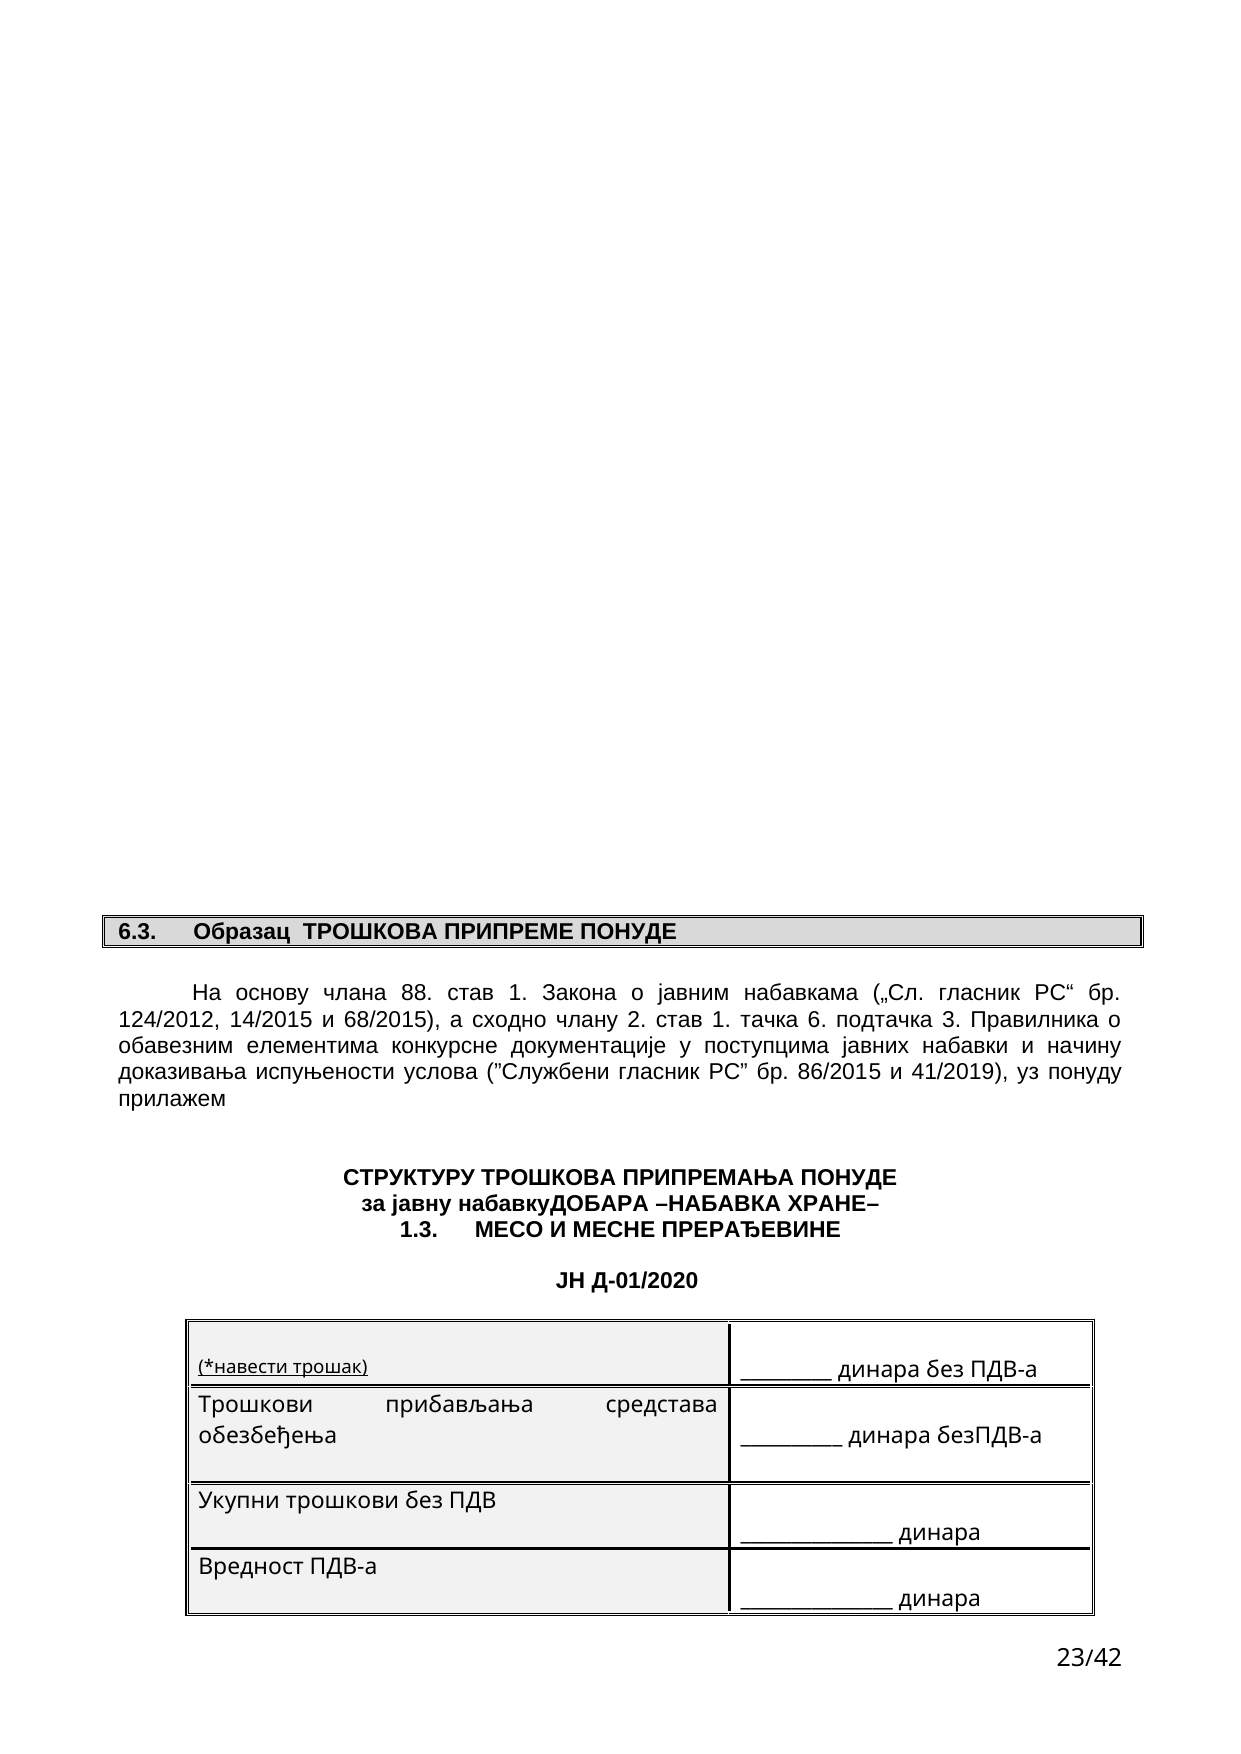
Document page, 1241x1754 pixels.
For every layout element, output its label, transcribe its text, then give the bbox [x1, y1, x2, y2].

table_header Образац ТРОШКОВА ПРИПРЕМЕ ПОНУДЕ [105, 918, 1140, 945]
text На основу члана 88. став 1. Закона о јавним набавкама („Сл. гласник РС“ бр. 124/2012, 14/2015 и 68/2015), а сходно члану 2. став 1. тачка 6. подтачка 3. Правилника о обавезним елементима конкурсне документације у поступцима јавних набавки и начину доказивања испуњености услова (”Службени гласник РС” бр. 86/2015 и 41/2019), уз понуду прилажем [118, 979, 1122, 1111]
table_cell _______________ динара [731, 1481, 1092, 1547]
table_cell Трошкови прибављања средстава обезбеђења [189, 1384, 728, 1481]
text СТРУКТУРУ ТРОШКОВА ПРИПРЕМАЊА ПОНУДЕ [118, 1164, 1122, 1190]
text за јавну набавкуДОБАРА –НАБАВКА ХРАНЕ– [118, 1190, 1122, 1216]
table_cell Укупни трошкови без ПДВ [189, 1481, 728, 1547]
table_cell __________ динара безПДВ-а [731, 1384, 1092, 1481]
table_header _________ динара без ПДВ-а [729, 1322, 1092, 1384]
list ЈН Д-01/2020 [193, 1267, 1122, 1294]
table_cell Вредност ПДВ-а [189, 1547, 729, 1613]
list МЕСО И МЕСНЕ ПРЕРАЂЕВИНЕ [118, 1216, 1122, 1243]
table_header (*навести трошак) [189, 1320, 729, 1384]
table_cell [729, 1547, 1092, 1613]
